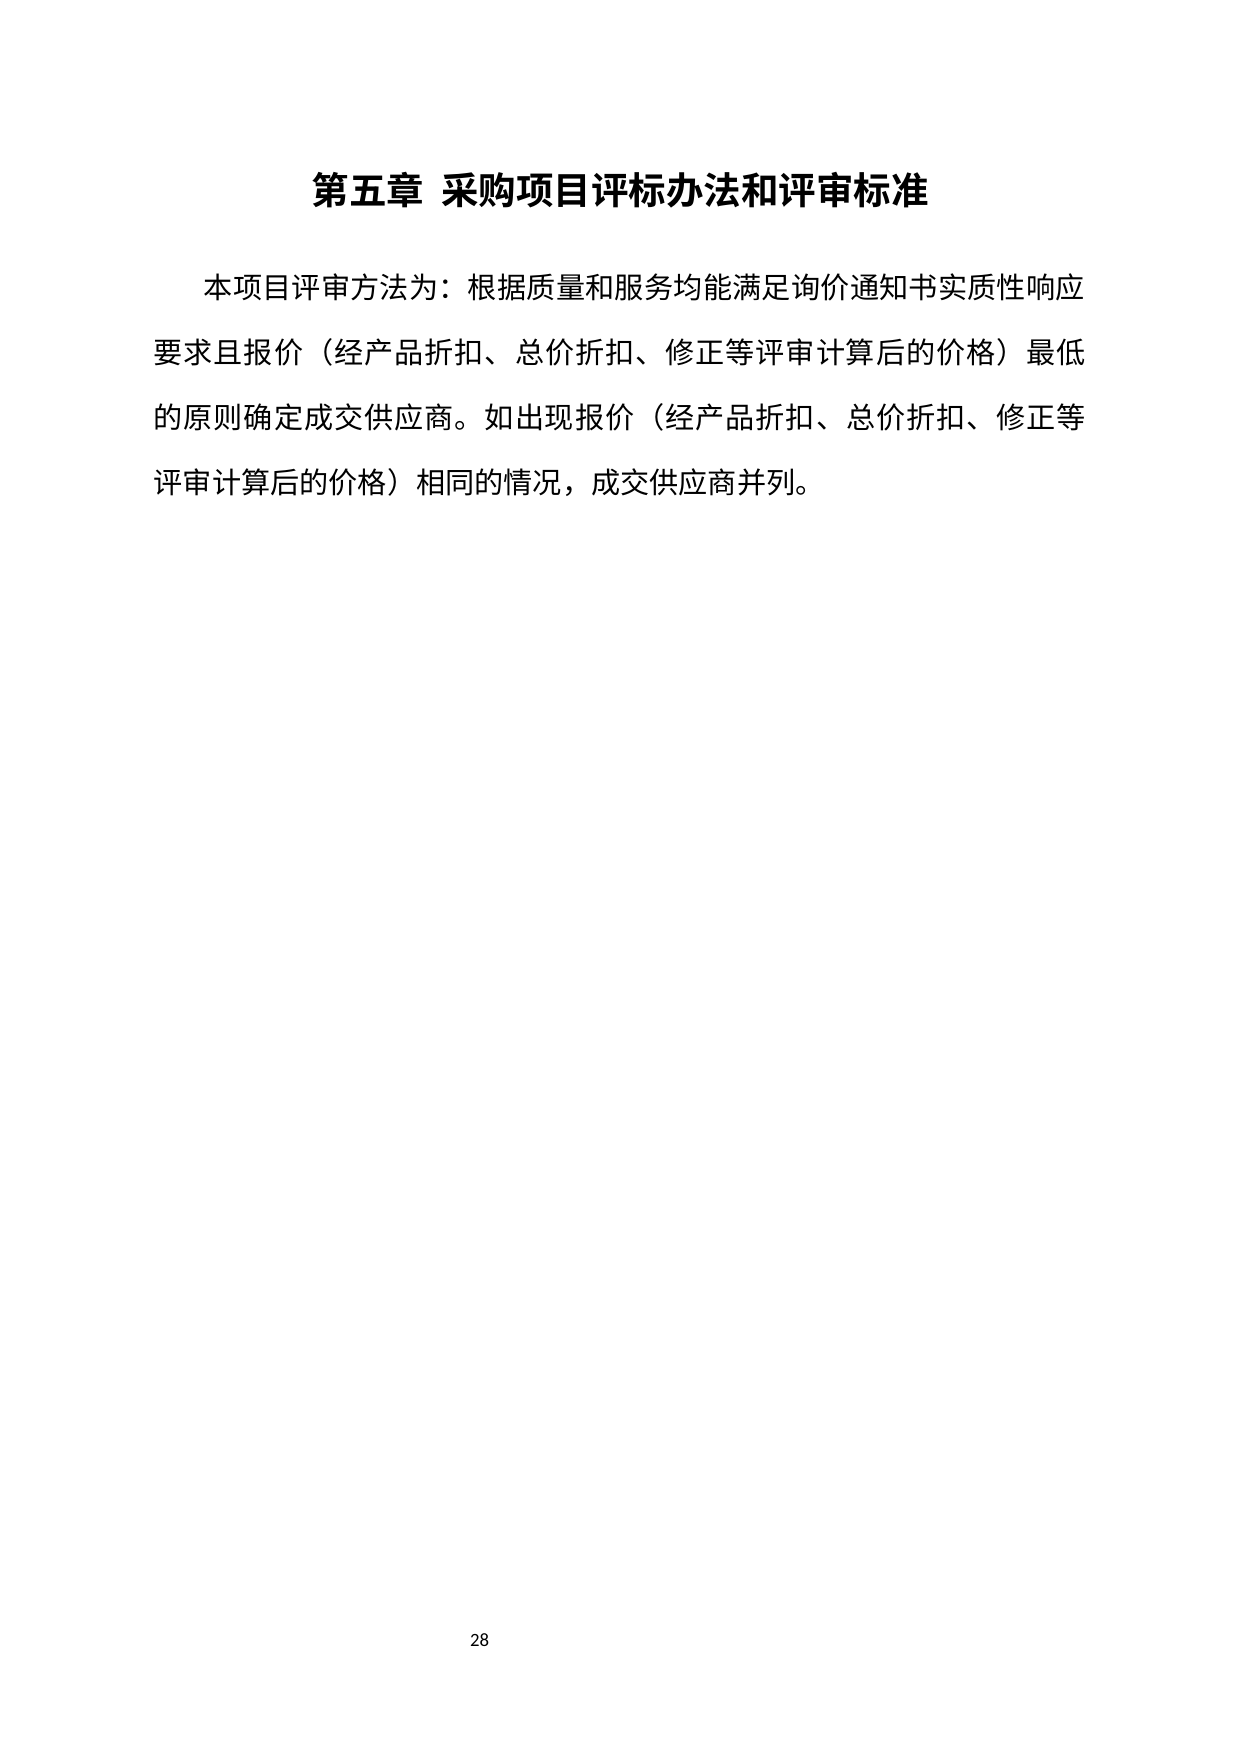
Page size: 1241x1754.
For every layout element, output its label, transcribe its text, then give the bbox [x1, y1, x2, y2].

text 第五章 采购项目评标办法和评审标准 [153, 156, 1087, 221]
text 本项目评审方法为：根据质量和服务均能满足询价通知书实质性响应要求且报价（经产品折扣、总价折扣、修正等评审计算后的价格）最低的原则确定成交供应商。如出现报价（经产品折扣、总价折扣、修正等评审计算后的价格）相同的情况，成交供应商并列。 [153, 253, 1087, 513]
